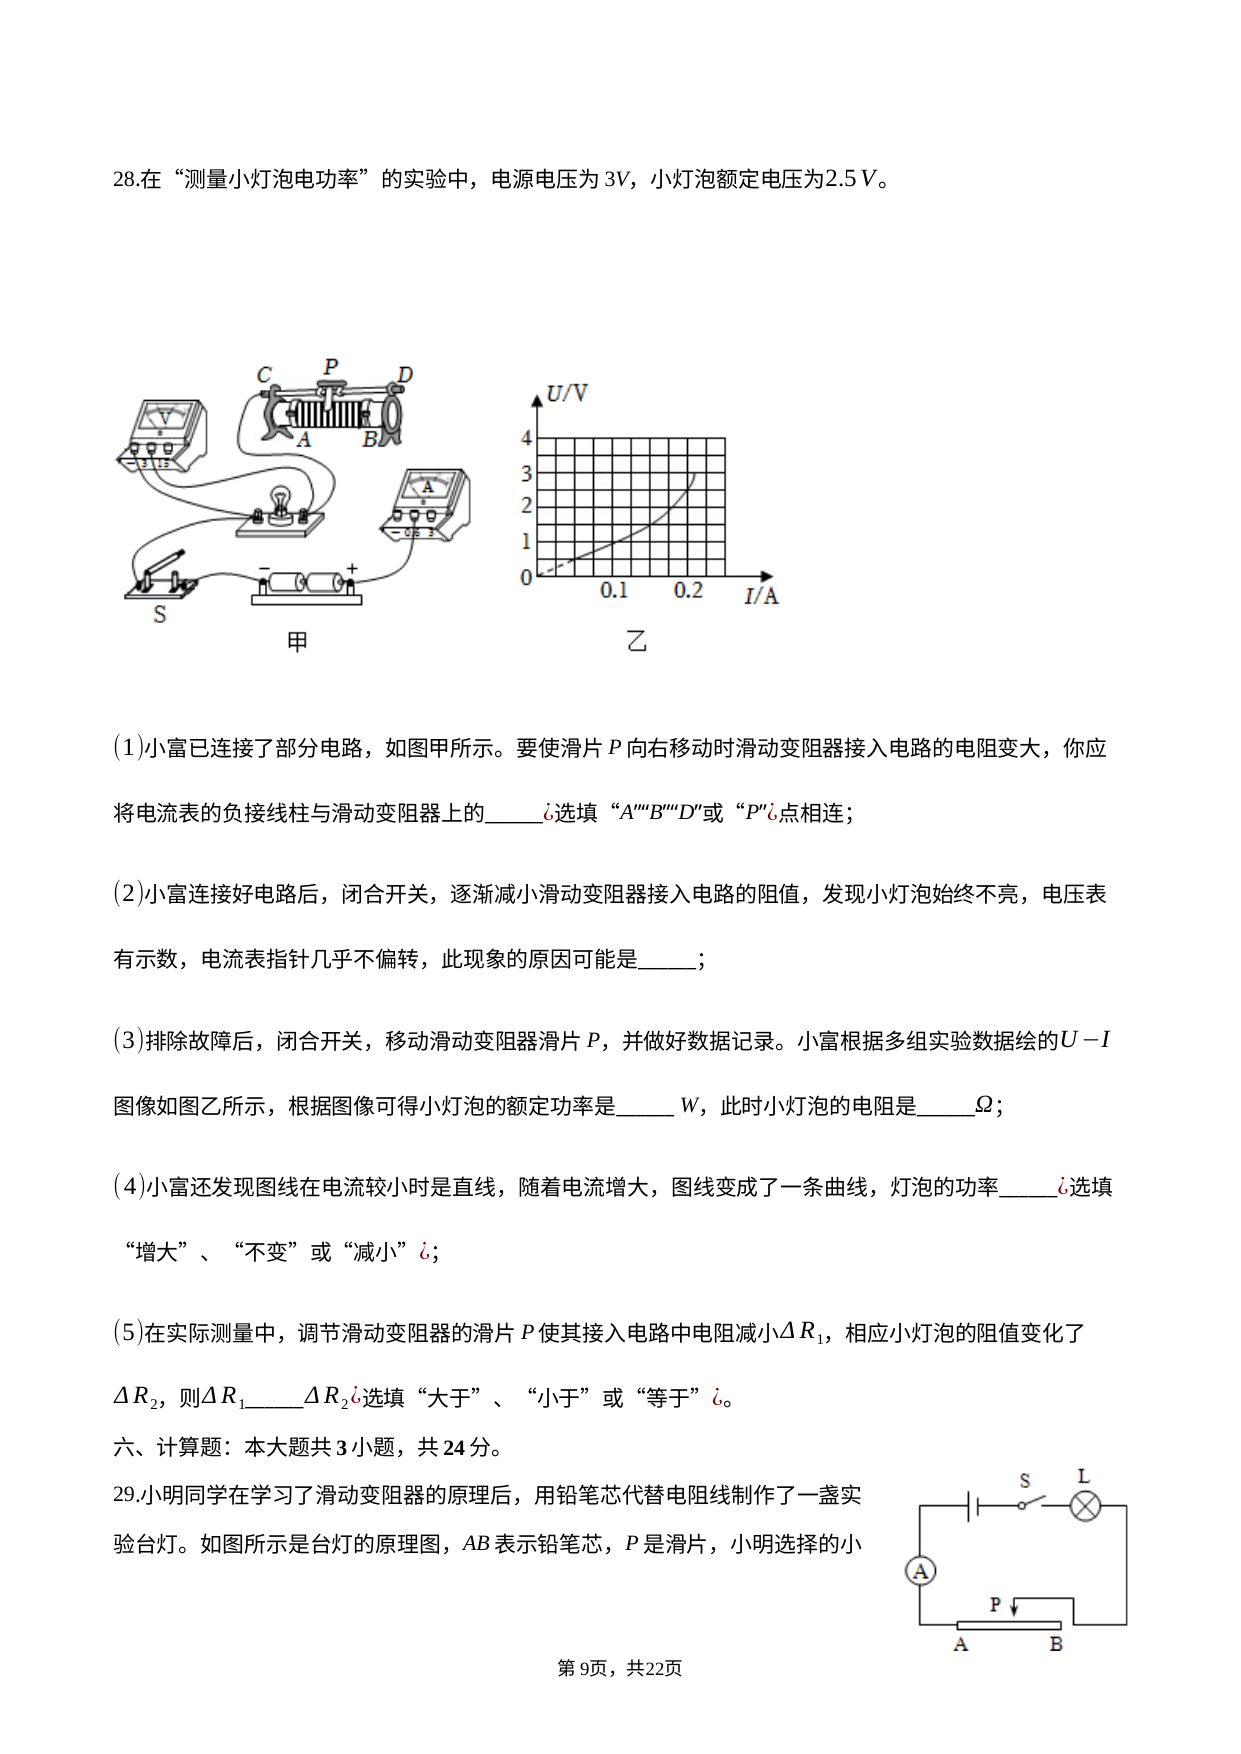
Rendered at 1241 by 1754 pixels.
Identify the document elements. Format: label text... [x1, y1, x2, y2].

picture [902, 1466, 1128, 1651]
text 28.在“测量小灯泡电功率”的实验中，电源电压为3V，小灯泡额定电压为。 小富已连接了部分电路，如图甲所示。要使滑片P向右移动时滑动变阻器接入电路的电阻变大，你应将电流表的负接线柱与滑动变阻器上的______选填“A”“B”“D”或“P”点相连； 小富连接好电路后，闭合开关，逐渐减小滑动变阻器接入电路的阻值，发现小灯泡始终不亮，电压表有示数，电流表指针几乎不偏转，此现象的原因可能是______； 排除故障后，闭合开关，移动滑动变阻器滑片P，并做好数据记录。小富根据多组实验数据绘的图像如图乙所示，根据图像可得小灯泡的额定功率是______ W，此时小灯泡的电阻是______； 小富还发现图线在电流较小时是直线，随着电流增大，图线变成了一条曲线，灯泡的功率______选填“增大”、“不变”或“减小”； 在实际测量中，调节滑动变阻器的滑片P使其接入电路中电阻减小，相应小灯泡的阻值变化了，则______选填“大于”、“小于”或“等于”。 [113, 162, 1127, 1413]
text 六、计算题：本大题共3小题，共24分。 [113, 1429, 1127, 1462]
picture [112, 357, 780, 656]
